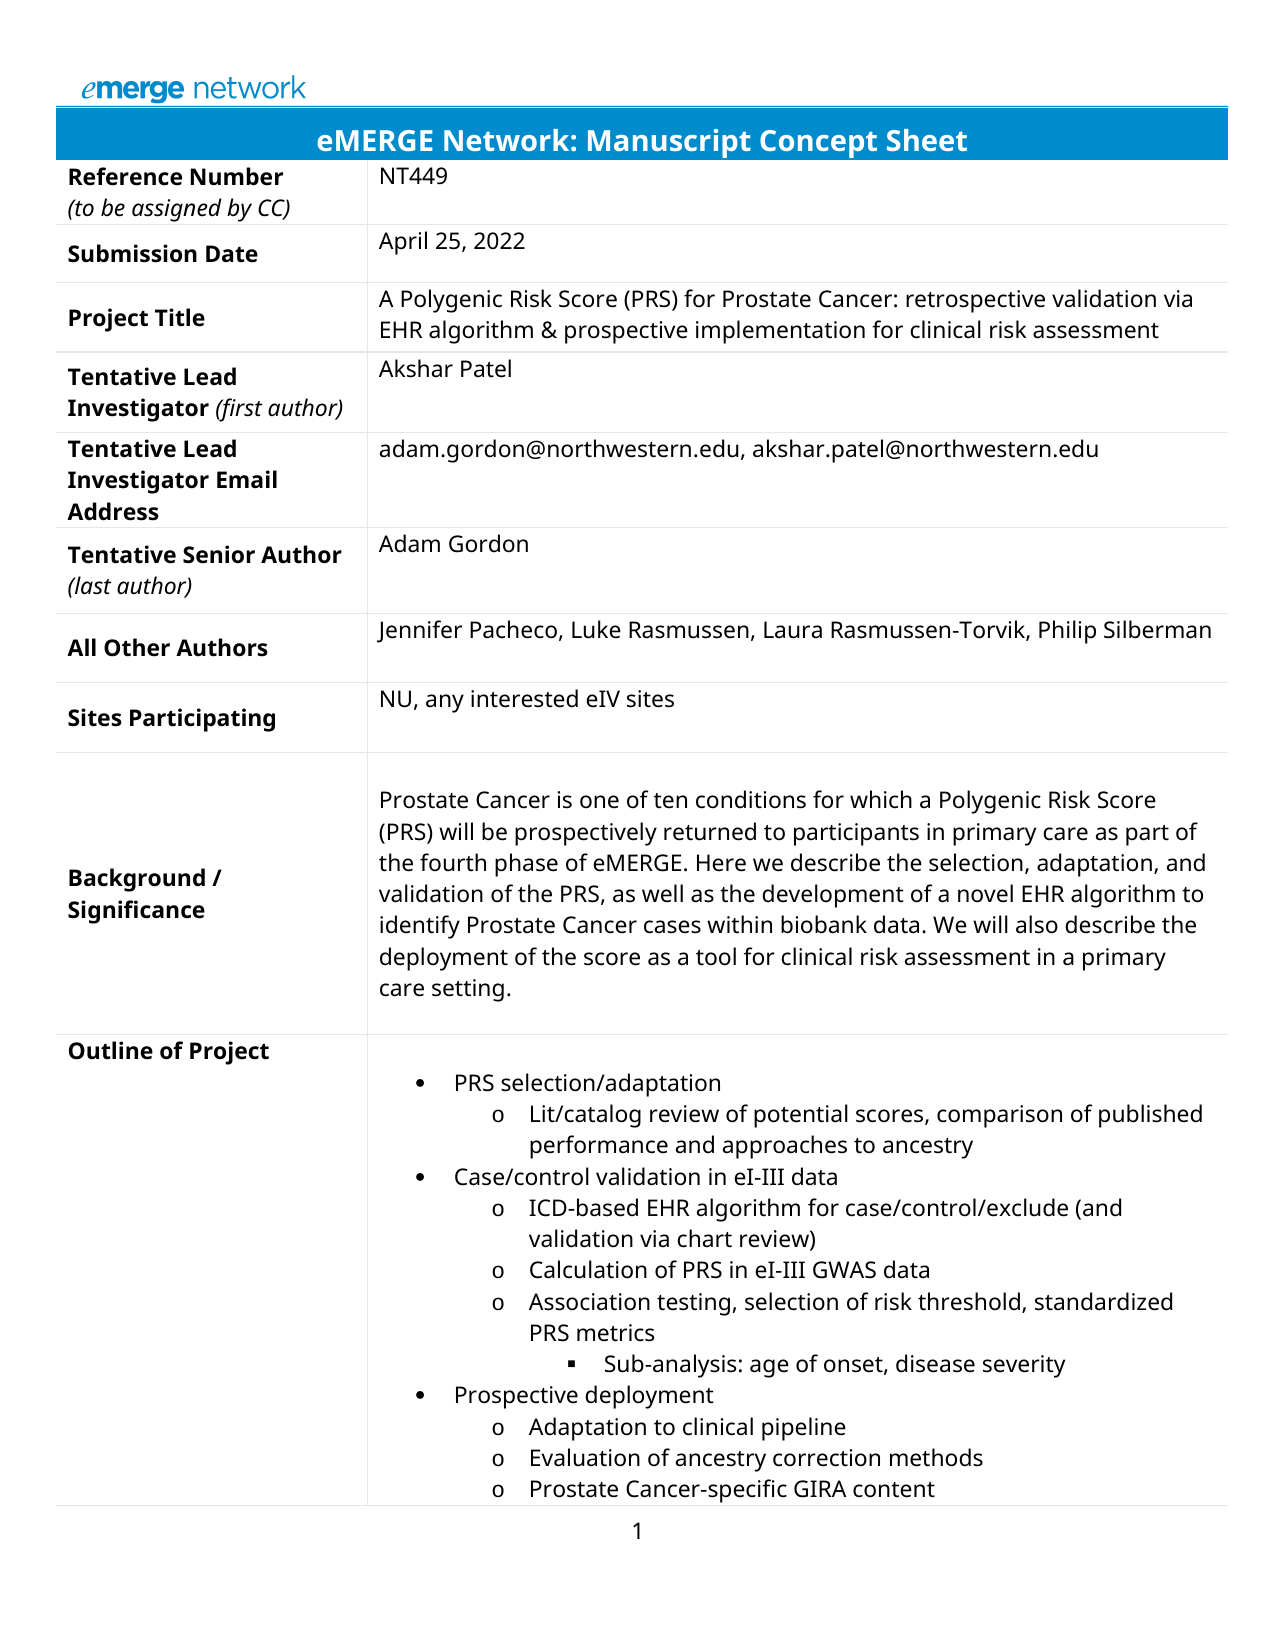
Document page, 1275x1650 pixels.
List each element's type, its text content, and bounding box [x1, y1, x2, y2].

table_cell Tentative Lead Investigator (first author) [56, 353, 367, 432]
table_cell Project Title [56, 283, 367, 351]
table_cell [368, 1035, 1228, 1505]
table_cell April 25, 2022 [368, 225, 1228, 282]
table_cell Sites Participating [56, 683, 367, 752]
table_cell Reference Number (to be assigned by CC) [56, 160, 367, 224]
table_cell Adam Gordon [368, 528, 1228, 613]
table_cell All Other Authors [56, 614, 367, 682]
table_cell Outline of Project [56, 1035, 367, 1505]
table_cell Background / Significance [56, 753, 367, 1034]
table_cell adam.gordon@northwestern.edu, akshar.patel@northwestern.edu [368, 433, 1228, 527]
table_cell Submission Date [56, 225, 367, 282]
table_cell Akshar Patel [368, 353, 1228, 432]
table_cell Prostate Cancer is one of ten conditions for which a Polygenic Risk Score (PRS) will be prospectively returned to participants in primary care as part of the fourth phase of eMERGE. Here we describe the selection, adaptation, and validation of the PRS, as well as the development of a novel EHR algorithm to identify Prostate Cancer cases within biobank data. We will also describe the deployment of the score as a tool for clinical risk assessment in a primary care setting. [368, 753, 1228, 1034]
picture [75, 75, 314, 105]
table_cell NU, any interested eIV sites [368, 683, 1228, 752]
table_header eMERGE Network: Manuscript Concept Sheet [56, 108, 1228, 160]
table_cell Tentative Senior Author (last author) [56, 528, 367, 613]
table_cell Tentative Lead Investigator Email Address [56, 433, 367, 527]
table_cell A Polygenic Risk Score (PRS) for Prostate Cancer: retrospective validation via EHR algorithm & prospective implementation for clinical risk assessment [368, 283, 1228, 351]
table_cell Jennifer Pacheco, Luke Rasmussen, Laura Rasmussen-Torvik, Philip Silberman [368, 614, 1228, 682]
table_cell NT449 [368, 160, 1228, 224]
